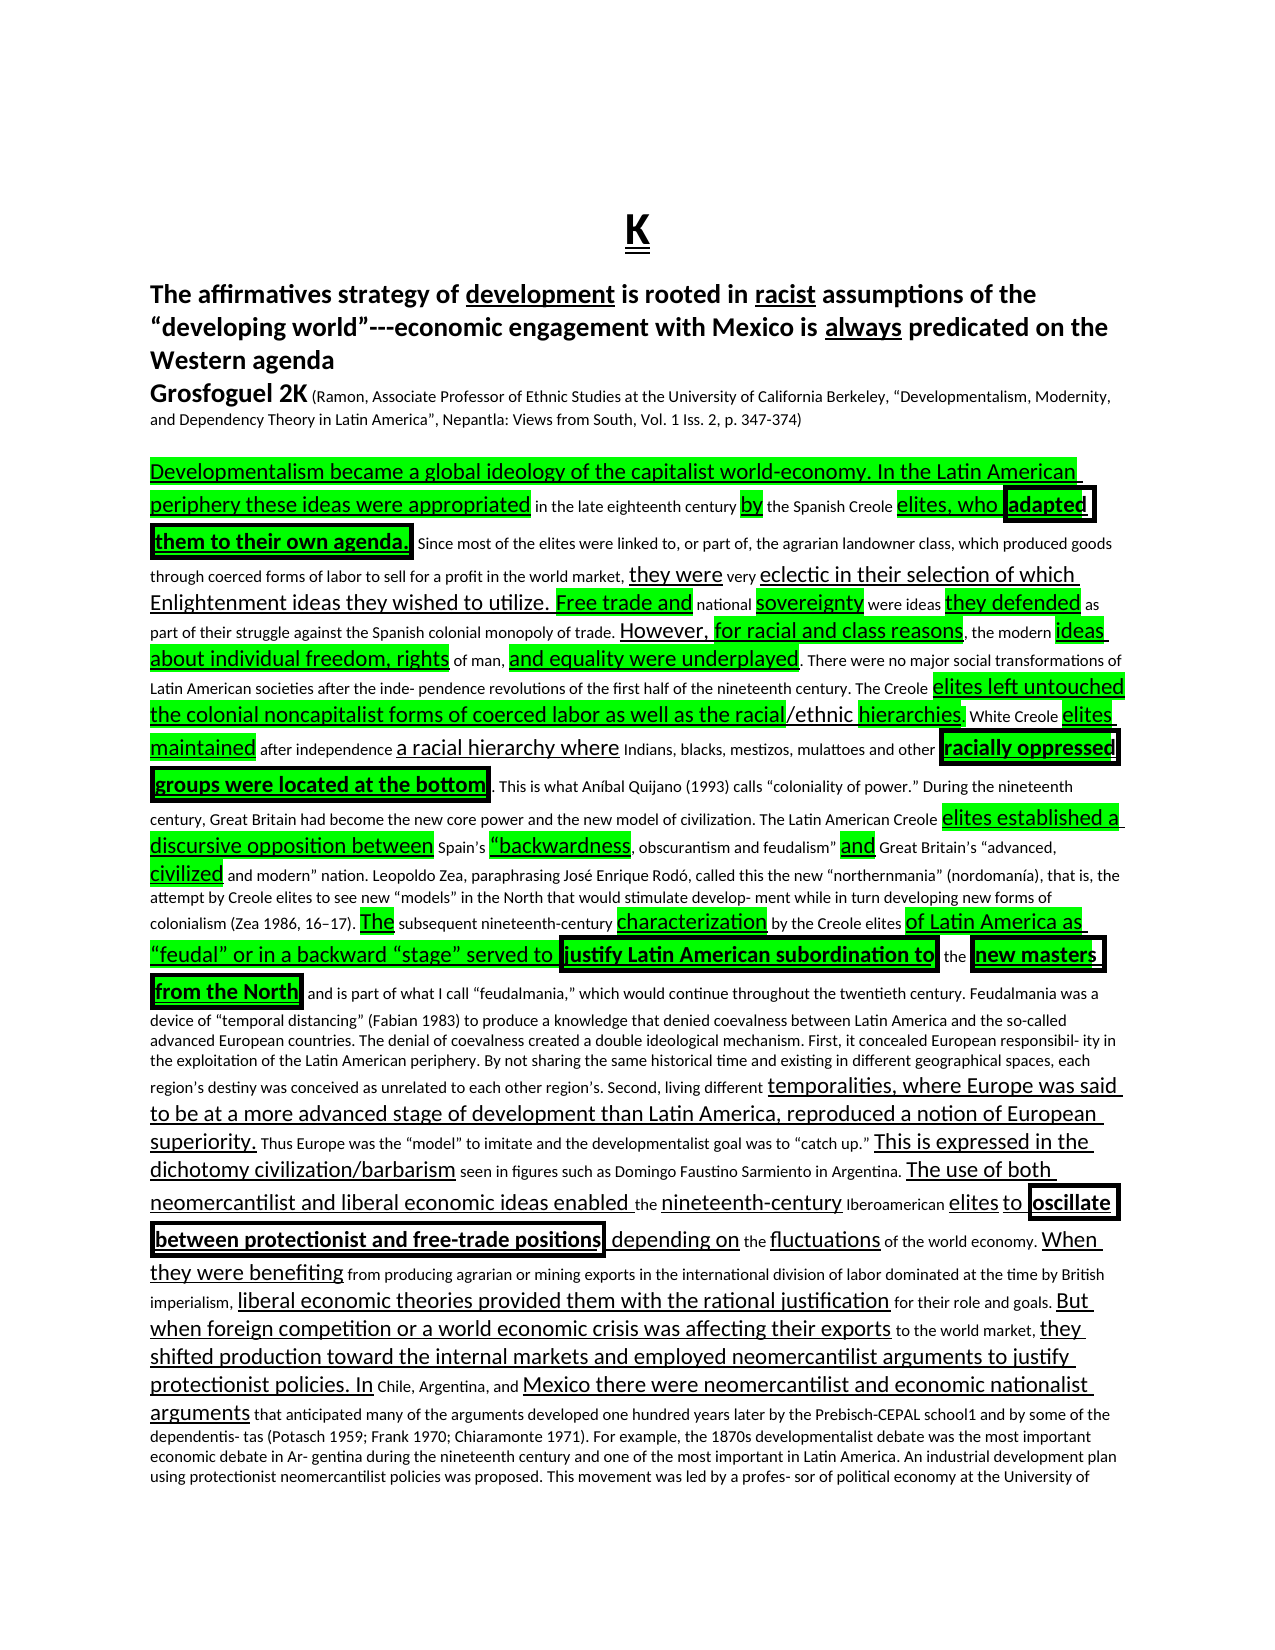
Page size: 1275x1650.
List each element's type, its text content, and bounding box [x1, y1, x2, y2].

subtitle The affirmatives strategy of development is rooted in racist assumptions of the “developing world”---economic engagement with Mexico is always predicated on the Western agenda [150, 277, 1125, 376]
subtitle K [150, 200, 1125, 256]
text Grosfoguel 2K (Ramon, Associate Professor of Ethnic Studies at the University of California Berkeley, “Developmentalism, Modernity, and Dependency Theory in Latin America”, Nepantla: Views from South, Vol. 1 Iss. 2, p. 347-374) [150, 376, 1125, 429]
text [150, 700, 1125, 1487]
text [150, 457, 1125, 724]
